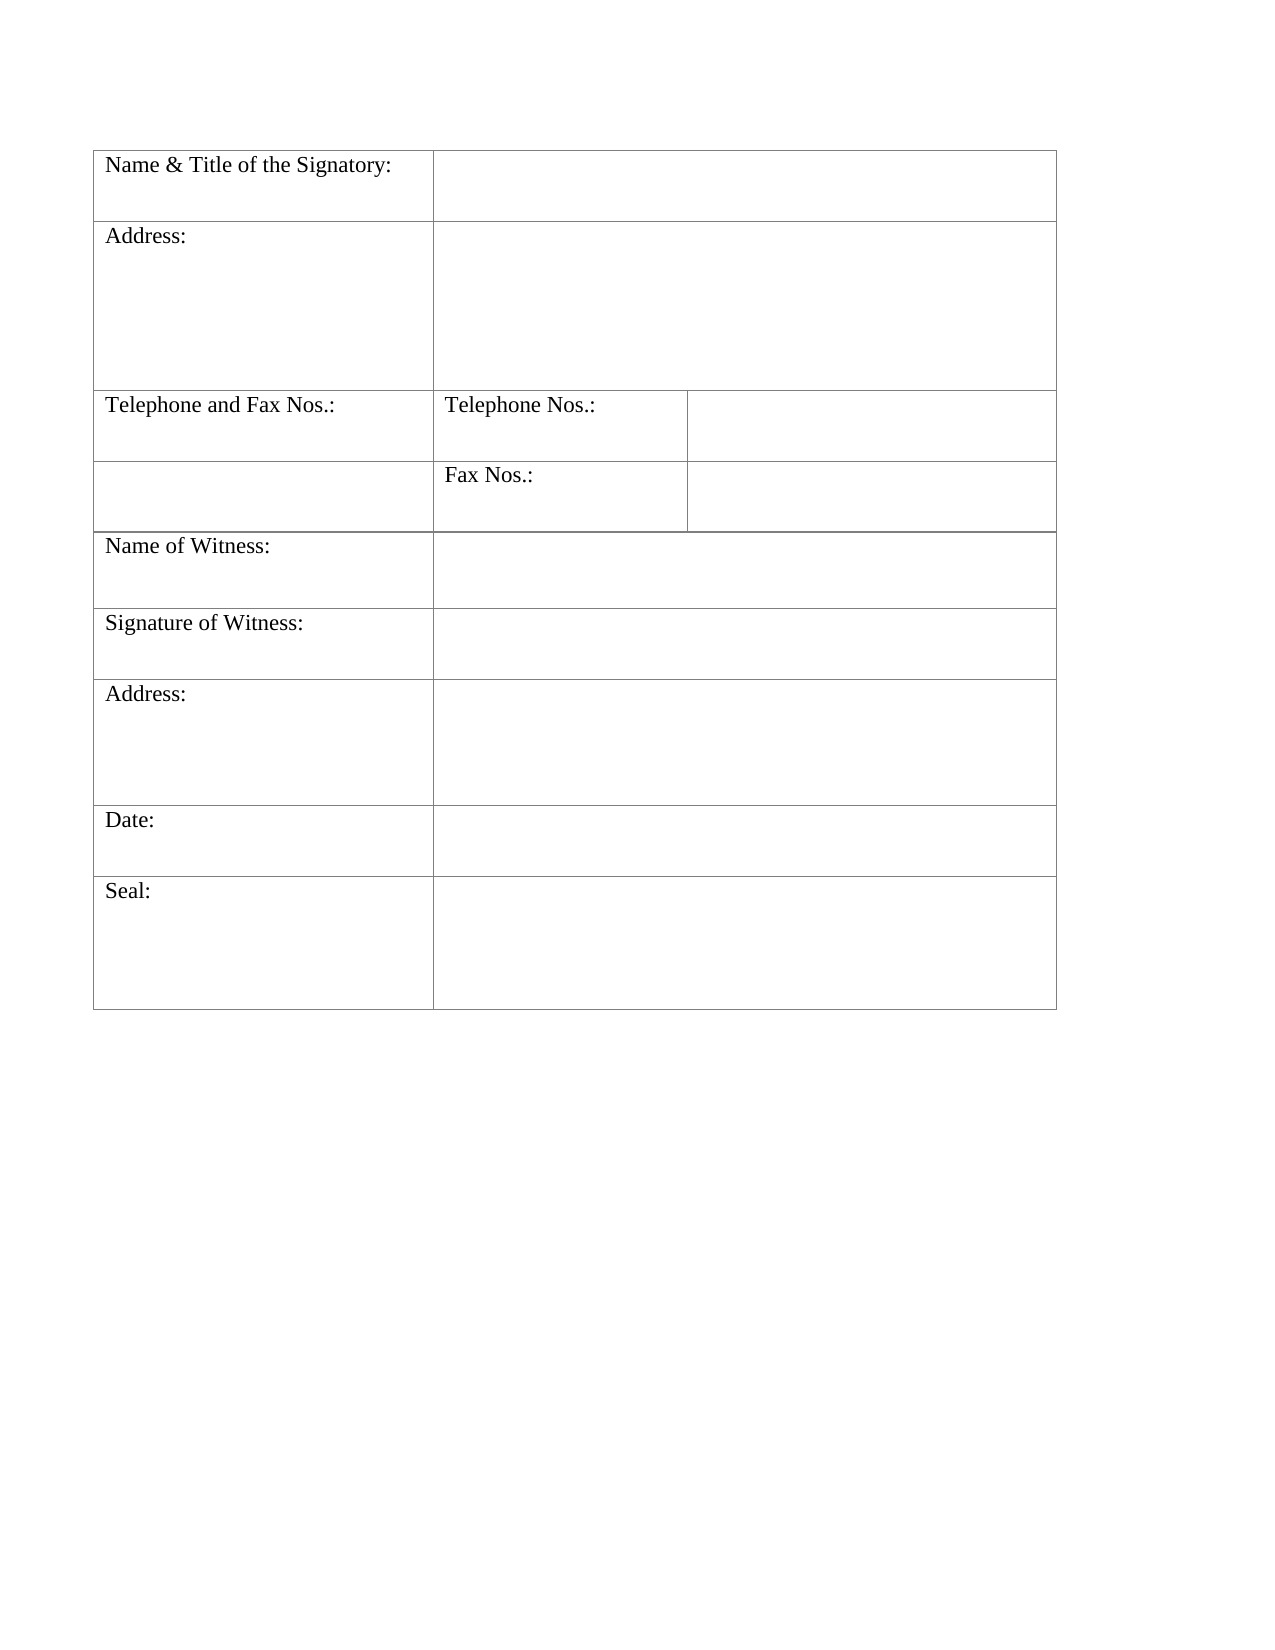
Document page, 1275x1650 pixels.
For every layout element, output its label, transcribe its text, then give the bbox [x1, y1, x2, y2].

table_cell Address: [94, 222, 433, 389]
table_cell [94, 462, 433, 531]
table_cell [688, 462, 1056, 531]
table_cell [434, 533, 1056, 608]
table_cell Signature of Witness: [94, 609, 433, 679]
table_cell Address: [94, 680, 433, 805]
table_cell Date: [94, 806, 433, 876]
table_cell [434, 877, 1056, 1009]
table_cell Name & Title of the Signatory: [94, 151, 433, 221]
table_cell [434, 151, 1056, 221]
table_cell [434, 806, 1056, 876]
table_cell Telephone Nos.: [434, 391, 687, 461]
table_cell Seal: [94, 877, 433, 1009]
table_cell Fax Nos.: [434, 462, 687, 531]
table_cell [434, 222, 1056, 389]
table_cell Name of Witness: [94, 533, 433, 608]
table_cell [434, 680, 1056, 805]
table_cell [434, 609, 1056, 679]
table_cell Telephone and Fax Nos.: [94, 391, 433, 461]
table_cell [688, 391, 1056, 461]
